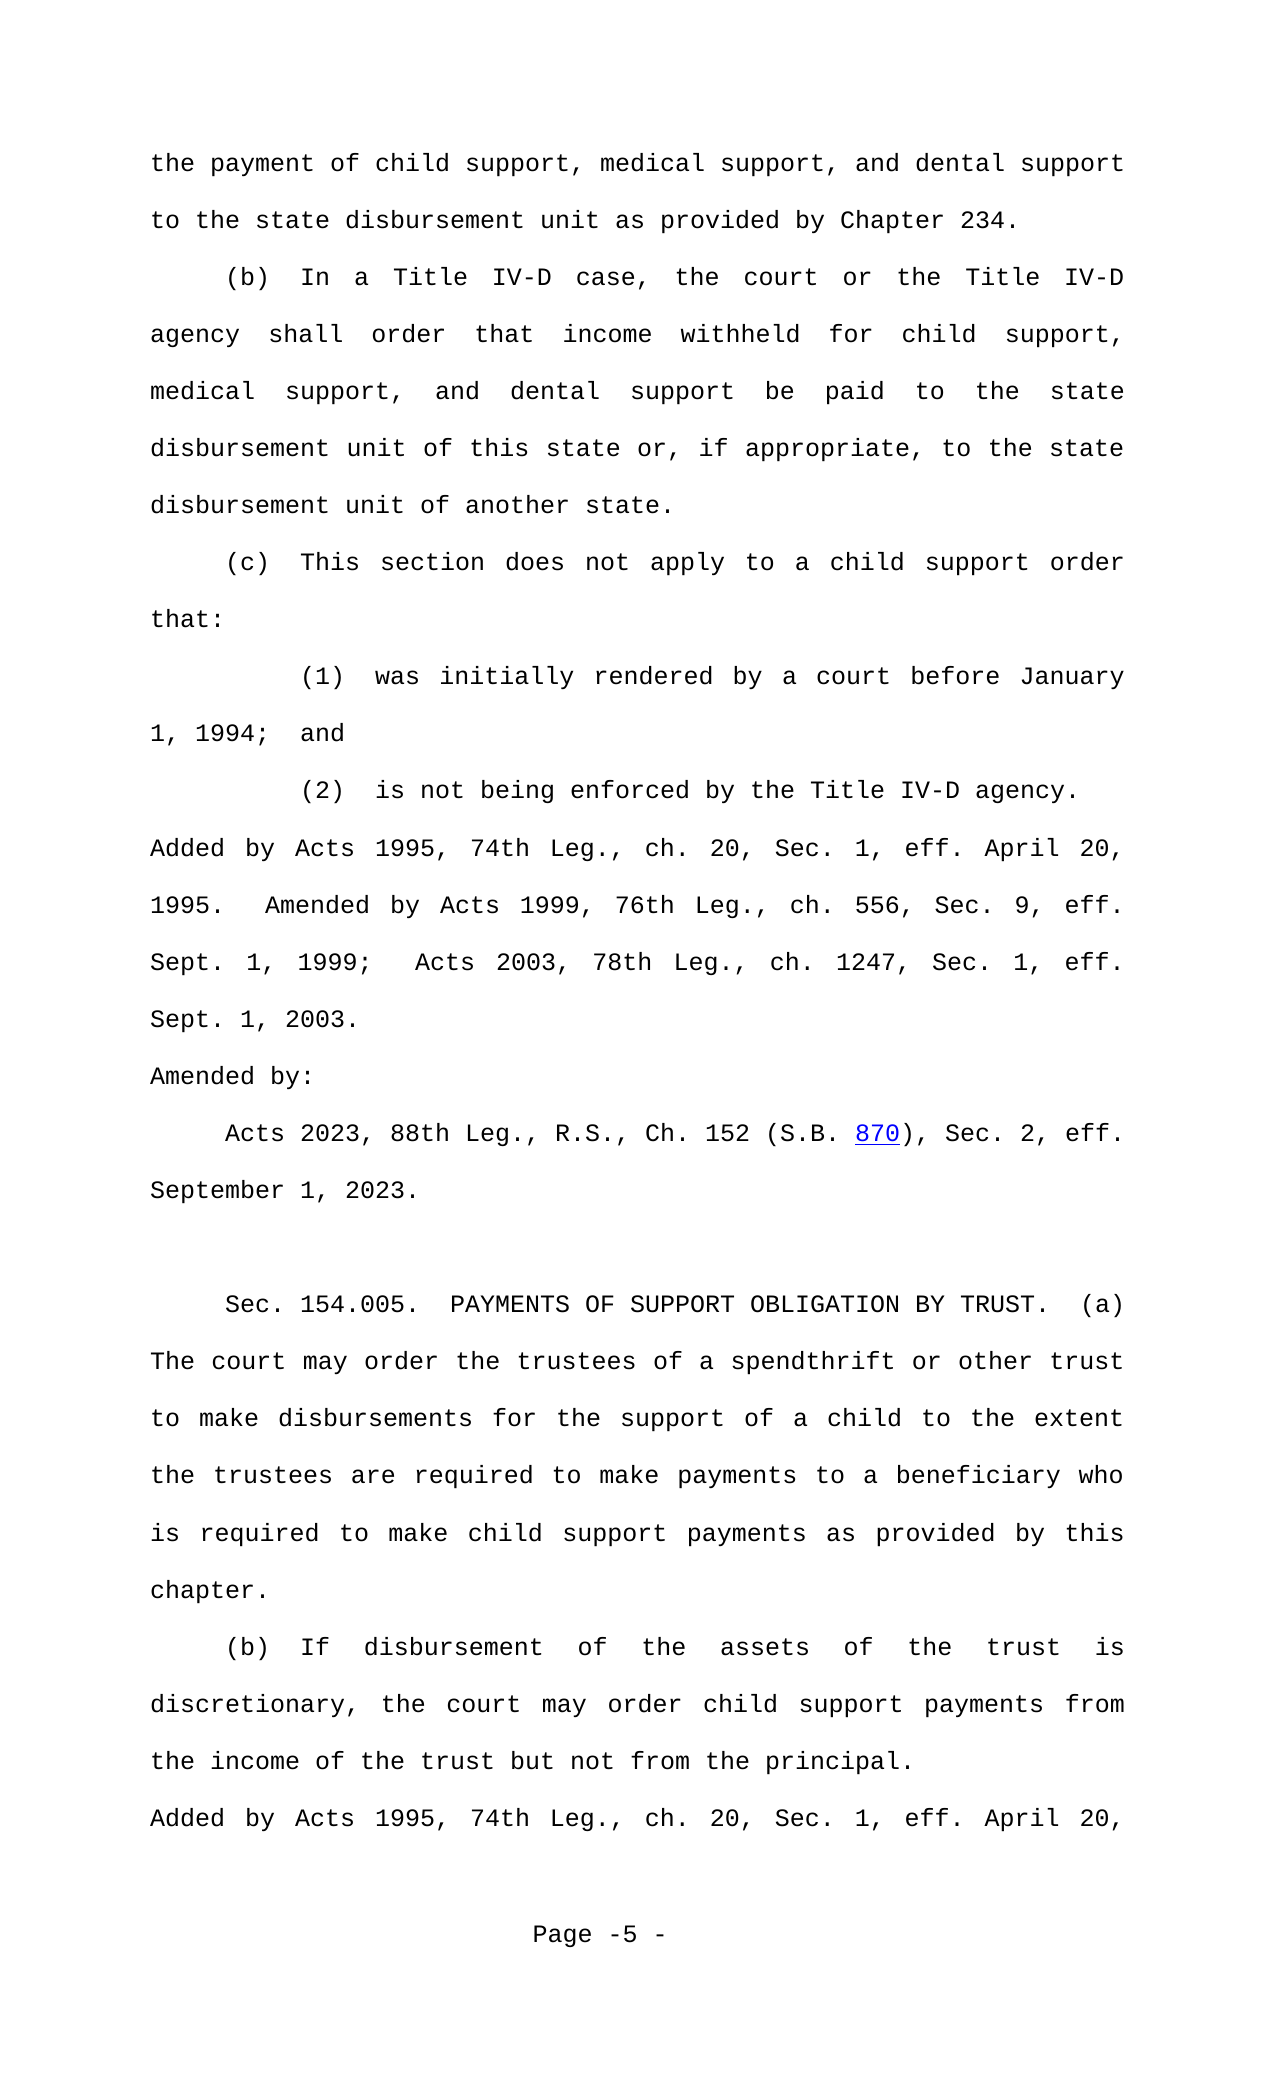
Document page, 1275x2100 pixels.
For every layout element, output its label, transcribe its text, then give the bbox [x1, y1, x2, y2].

text (b) In a Title IV-D case, the court or the Title IV-D agency shall order that income withheld for child support, medical support, and dental support be paid to the state disbursement unit of this state or, if appropriate, to the state disbursement unit of another state. [150, 264, 1125, 521]
text Amended by: [150, 1063, 1125, 1092]
text (b) If disbursement of the assets of the trust is discretionary, the court may order child support payments from the income of the trust but not from the principal. [150, 1634, 1125, 1777]
text Added by Acts 1995, 74th Leg., ch. 20, Sec. 1, eff. April 20, 1995. [150, 1805, 1125, 1834]
text (c) This section does not apply to a child support order that: [150, 549, 1125, 635]
text (2) is not being enforced by the Title IV-D agency. [150, 778, 1125, 806]
text Sec. 154.005. PAYMENTS OF SUPPORT OBLIGATION BY TRUST. (a) The court may order the trustees of a spendthrift or other trust to make disbursements for the support of a child to the extent the trustees are required to make payments to a beneficiary who is required to make child support payments as provided by this chapter. [150, 1292, 1125, 1606]
text Added by Acts 1995, 74th Leg., ch. 20, Sec. 1, eff. April 20, 1995. Amended by Acts 1999, 76th Leg., ch. 556, Sec. 9, eff. Sept. 1, 1999; Acts 2003, 78th Leg., ch. 1247, Sec. 1, eff. Sept. 1, 2003. [150, 835, 1125, 1035]
text Acts 2023, 88th Leg., R.S., Ch. 152 (S.B. 870), Sec. 2, eff. September 1, 2023. [150, 1120, 1125, 1206]
text (1) was initially rendered by a court before January 1, 1994; and [150, 664, 1125, 749]
